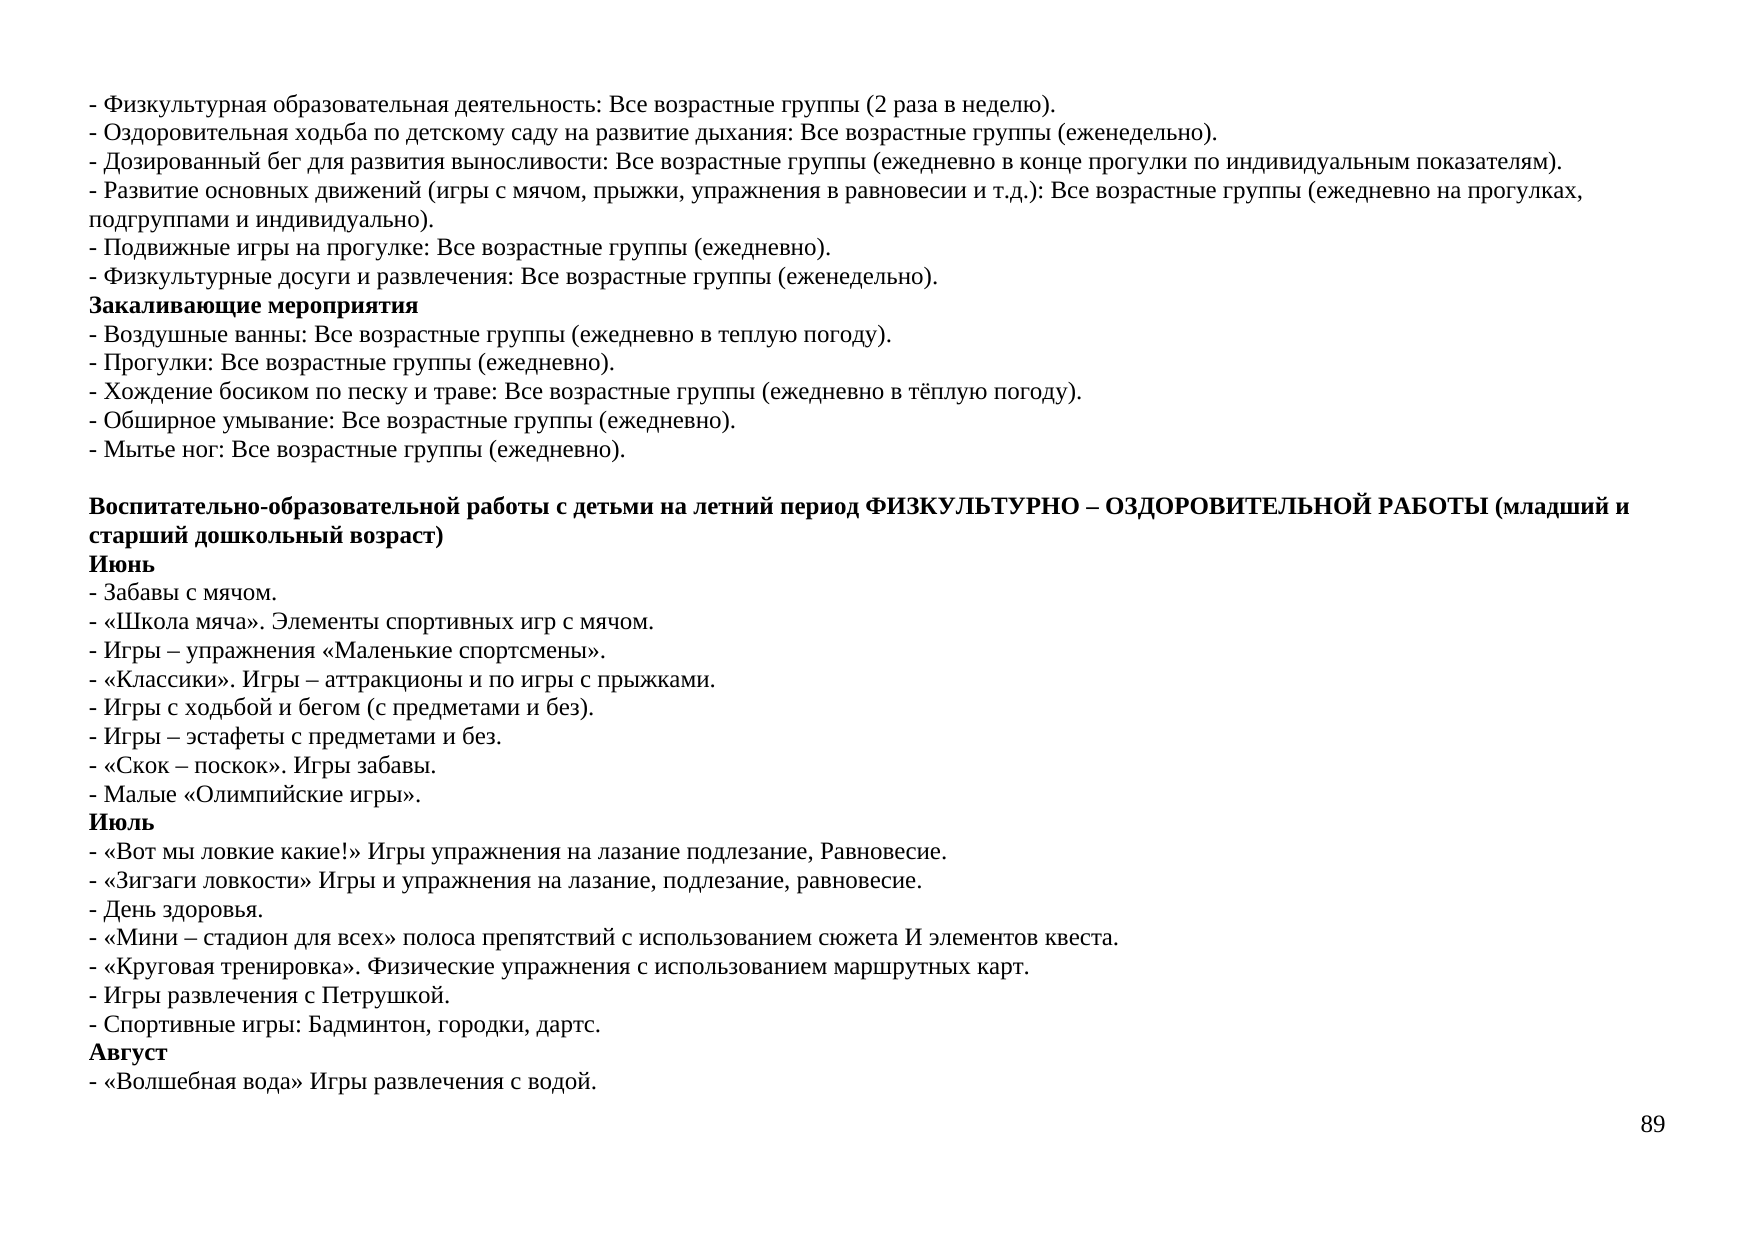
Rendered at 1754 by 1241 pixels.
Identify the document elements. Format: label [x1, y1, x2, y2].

text [89, 89, 1665, 1095]
